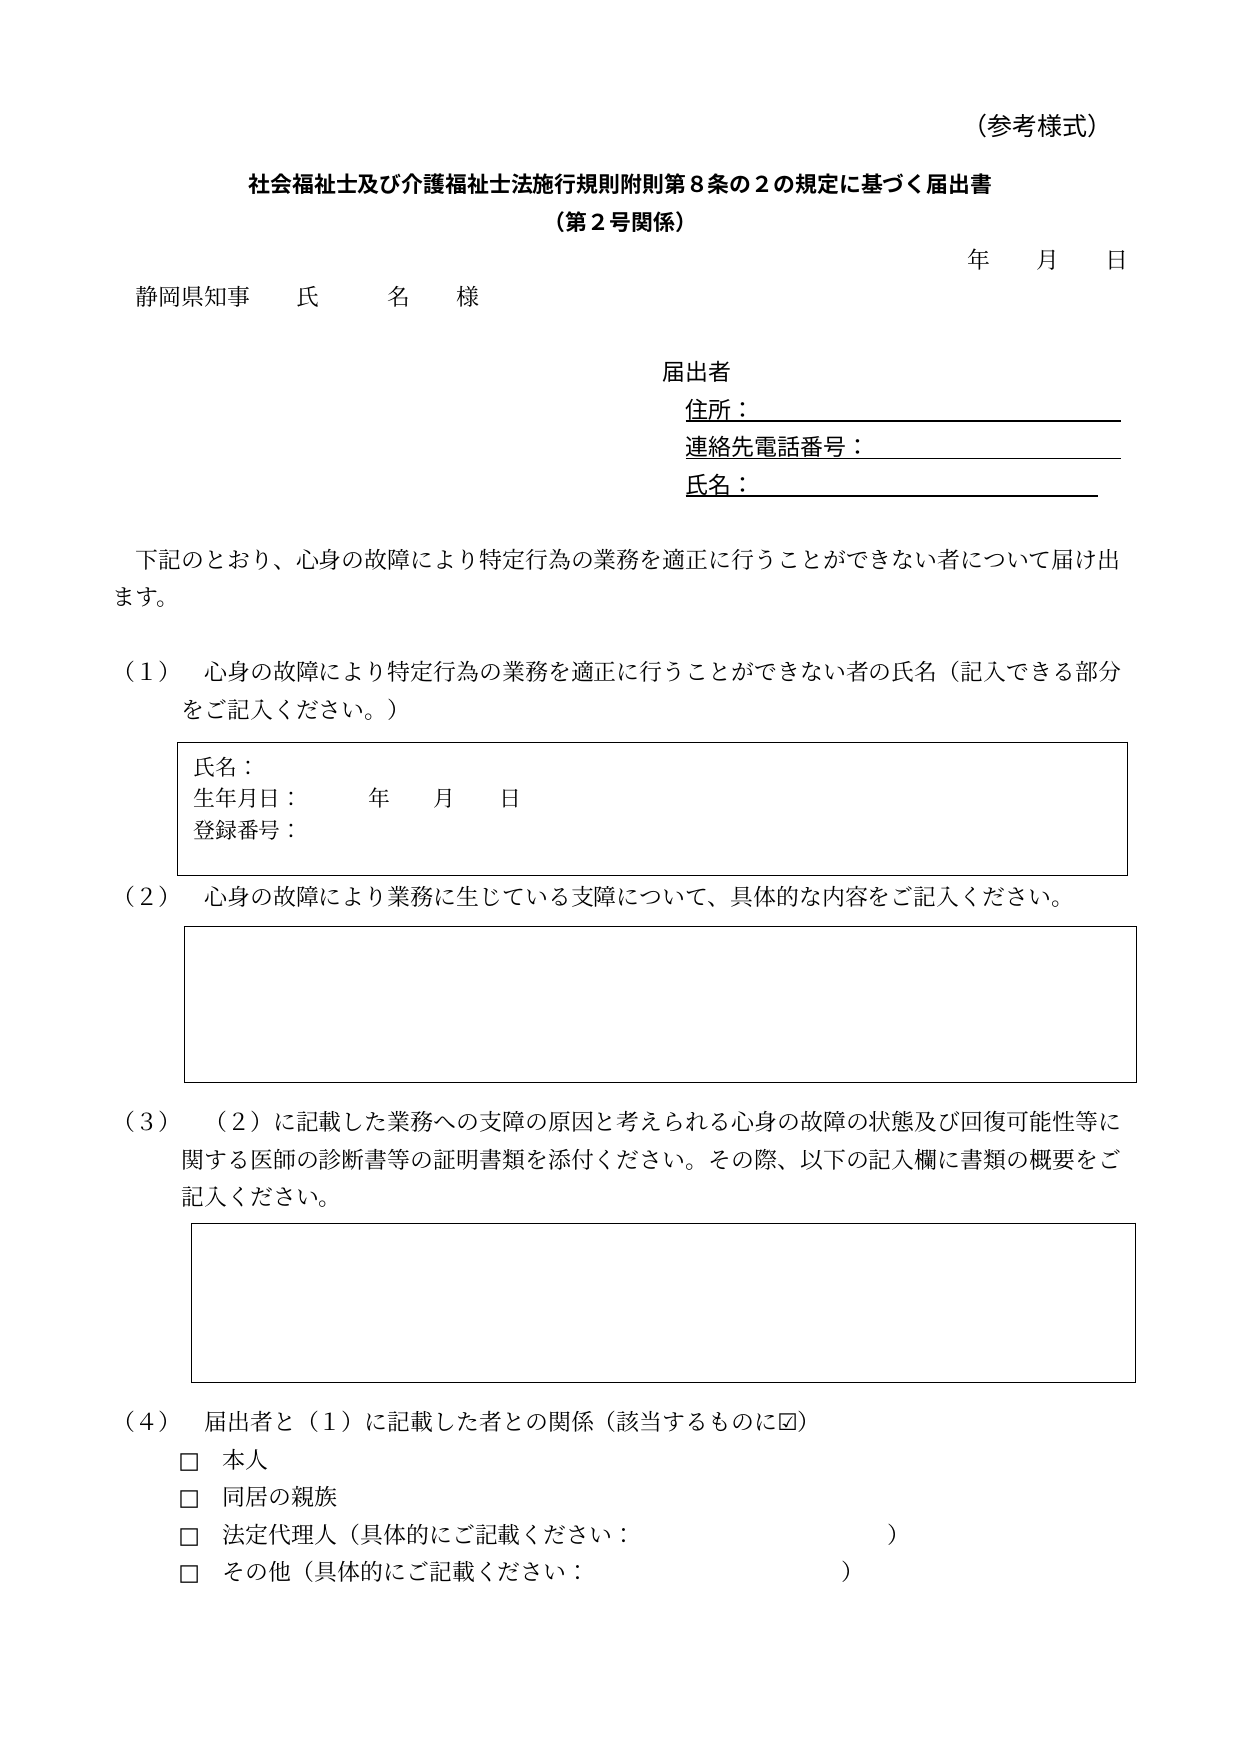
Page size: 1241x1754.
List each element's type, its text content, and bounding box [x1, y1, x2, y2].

text （１） 心身の故障により特定行為の業務を適正に行うことができない者の氏名（記入できる部分をご記入ください。） [112, 652, 1128, 727]
text □ 法定代理人（具体的にご記載ください： ） [178, 1514, 1128, 1552]
text （３） （２）に記載した業務への支障の原因と考えられる心身の故障の状態及び回復可能性等に関する医師の診断書等の証明書類を添付ください。その際、以下の記入欄に書類の概要をご記入ください。 [112, 1102, 1128, 1214]
text 住所： [112, 389, 1128, 427]
text 静岡県知事 氏 名 様 [112, 277, 1128, 314]
text （４） 届出者と（１）に記載した者との関係（該当するものに☑） [112, 1402, 1128, 1439]
text □ その他（具体的にご記載ください： ） [178, 1552, 1128, 1589]
text 連絡先電話番号： [112, 427, 1128, 464]
text □ 同居の親族 [178, 1477, 1128, 1514]
text 社会福祉士及び介護福祉士法施行規則附則第８条の２の規定に基づく届出書 [112, 164, 1128, 202]
text （第２号関係） [112, 202, 1128, 239]
text （２） 心身の故障により業務に生じている支障について、具体的な内容をご記入ください。 [112, 877, 1128, 914]
text 年 月 日 [112, 239, 1128, 277]
text 下記のとおり、心身の故障により特定行為の業務を適正に行うことができない者について届け出ます。 [112, 539, 1128, 614]
text 届出者 [112, 352, 1128, 389]
text □ 本人 [178, 1439, 1128, 1477]
text 氏名： [112, 464, 1128, 502]
